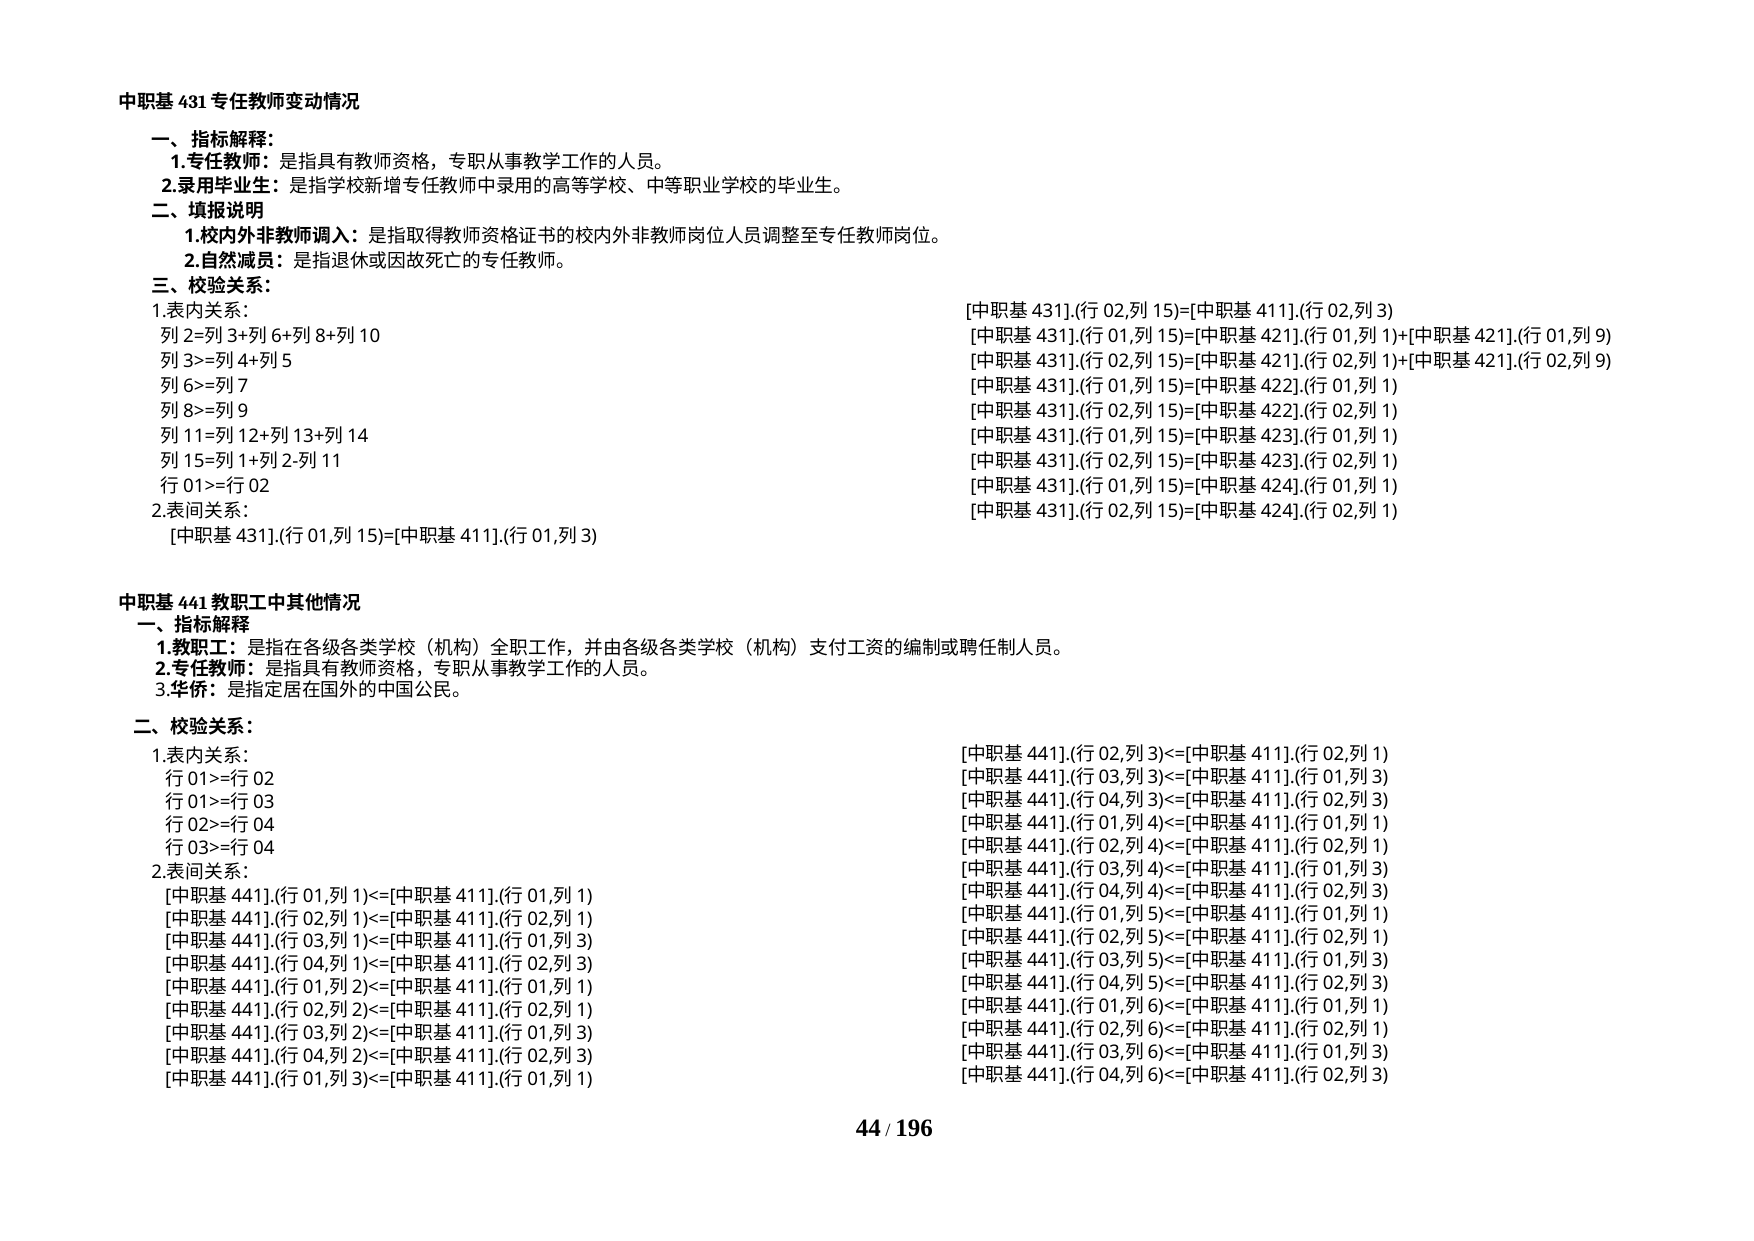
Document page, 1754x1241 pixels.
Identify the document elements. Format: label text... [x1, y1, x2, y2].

text 1.专任教师：是指具有教师资格，专职从事教学工作的人员。 [118, 152, 1665, 173]
text 2.自然减员：是指退休或因故死亡的专任教师。 [118, 248, 1665, 273]
text [中职基441].(行03,列3)<=[中职基411].(行01,列3) [914, 765, 1665, 788]
text 行01>=行02 [118, 767, 869, 790]
text [中职基441].(行04,列5)<=[中职基411].(行02,列3) [914, 971, 1665, 994]
text [中职基431].(行02,列15)=[中职基424].(行02,列1) [914, 498, 1665, 523]
text 行01>=行02 [118, 473, 869, 498]
text 列6>=列7 [118, 373, 869, 398]
text 1.表内关系： [118, 298, 869, 323]
text [中职基441].(行01,列3)<=[中职基411].(行01,列1) [118, 1067, 869, 1090]
text 列15=列1+列2-列11 [118, 448, 869, 473]
text [中职基431].(行01,列15)=[中职基424].(行01,列1) [914, 473, 1665, 498]
text [中职基441].(行04,列3)<=[中职基411].(行02,列3) [914, 788, 1665, 811]
text [中职基441].(行03,列4)<=[中职基411].(行01,列3) [914, 857, 1665, 879]
text [中职基441].(行01,列5)<=[中职基411].(行01,列1) [914, 902, 1665, 925]
text 二、填报说明 [151, 198, 1665, 223]
text [中职基441].(行04,列2)<=[中职基411].(行02,列3) [118, 1044, 869, 1067]
text [中职基441].(行01,列4)<=[中职基411].(行01,列1) [914, 811, 1665, 834]
text [中职基431].(行01,列15)=[中职基422].(行01,列1) [914, 373, 1665, 398]
text 二、校验关系： [118, 700, 1665, 742]
text 1.校内外非教师调入：是指取得教师资格证书的校内外非教师岗位人员调整至专任教师岗位。 [118, 223, 1665, 248]
text [中职基441].(行04,列4)<=[中职基411].(行02,列3) [914, 879, 1665, 902]
text 2.表间关系： [118, 859, 869, 884]
text [中职基441].(行03,列1)<=[中职基411].(行01,列3) [118, 929, 869, 952]
text [中职基431].(行01,列15)=[中职基423].(行01,列1) [914, 423, 1665, 448]
text 行01>=行03 [118, 790, 869, 813]
text [中职基441].(行03,列6)<=[中职基411].(行01,列3) [914, 1040, 1665, 1063]
text [中职基431].(行02,列15)=[中职基421].(行02,列1)+[中职基421].(行02,列9) [914, 348, 1665, 373]
text 列11=列12+列13+列14 [118, 423, 869, 448]
text [中职基441].(行02,列4)<=[中职基411].(行02,列1) [914, 834, 1665, 857]
text 3.华侨：是指定居在国外的中国公民。 [118, 679, 1665, 700]
text [中职基431].(行01,列15)=[中职基421].(行01,列1)+[中职基421].(行01,列9) [914, 323, 1665, 348]
text 2.表间关系： [118, 498, 869, 523]
text 行03>=行04 [118, 836, 869, 859]
text 2.专任教师：是指具有教师资格，专职从事教学工作的人员。 [118, 659, 1665, 679]
text 行02>=行04 [118, 813, 869, 836]
text 中职基431专任教师变动情况 [118, 89, 1665, 114]
text 一、指标解释 [118, 615, 1665, 636]
text 列3>=列4+列5 [118, 348, 869, 373]
text [中职基441].(行03,列5)<=[中职基411].(行01,列3) [914, 948, 1665, 971]
text [中职基441].(行04,列6)<=[中职基411].(行02,列3) [914, 1063, 1665, 1086]
text [中职基441].(行03,列2)<=[中职基411].(行01,列3) [118, 1021, 869, 1044]
text [中职基441].(行02,列3)<=[中职基411].(行02,列1) [914, 742, 1665, 765]
text [中职基441].(行01,列1)<=[中职基411].(行01,列1) [118, 884, 869, 907]
text 列8>=列9 [118, 398, 869, 423]
list 指标解释： [151, 127, 1665, 152]
text 列2=列3+列6+列8+列10 [118, 323, 869, 348]
text [中职基441].(行02,列2)<=[中职基411].(行02,列1) [118, 998, 869, 1021]
text [中职基431].(行02,列15)=[中职基423].(行02,列1) [914, 448, 1665, 473]
text [中职基441].(行02,列6)<=[中职基411].(行02,列1) [914, 1017, 1665, 1040]
text [中职基441].(行02,列1)<=[中职基411].(行02,列1) [118, 907, 869, 929]
text [中职基441].(行01,列6)<=[中职基411].(行01,列1) [914, 994, 1665, 1017]
text [中职基431].(行02,列15)=[中职基422].(行02,列1) [914, 398, 1665, 423]
text 2.录用毕业生：是指学校新增专任教师中录用的高等学校、中等职业学校的毕业生。 [118, 173, 1665, 198]
text 1.教职工：是指在各级各类学校（机构）全职工作，并由各级各类学校（机构）支付工资的编制或聘任制人员。 [118, 636, 1665, 659]
subtitle 中职基441教职工中其他情况 [118, 589, 1665, 615]
text [中职基441].(行02,列5)<=[中职基411].(行02,列1) [914, 925, 1665, 948]
text [中职基431].(行02,列15)=[中职基411].(行02,列3) [914, 298, 1665, 323]
text [中职基441].(行04,列1)<=[中职基411].(行02,列3) [118, 952, 869, 975]
text [中职基441].(行01,列2)<=[中职基411].(行01,列1) [118, 975, 869, 998]
text 三、校验关系： [118, 273, 1665, 298]
text [中职基431].(行01,列15)=[中职基411].(行01,列3) [118, 523, 869, 548]
text 1.表内关系： [118, 742, 869, 767]
